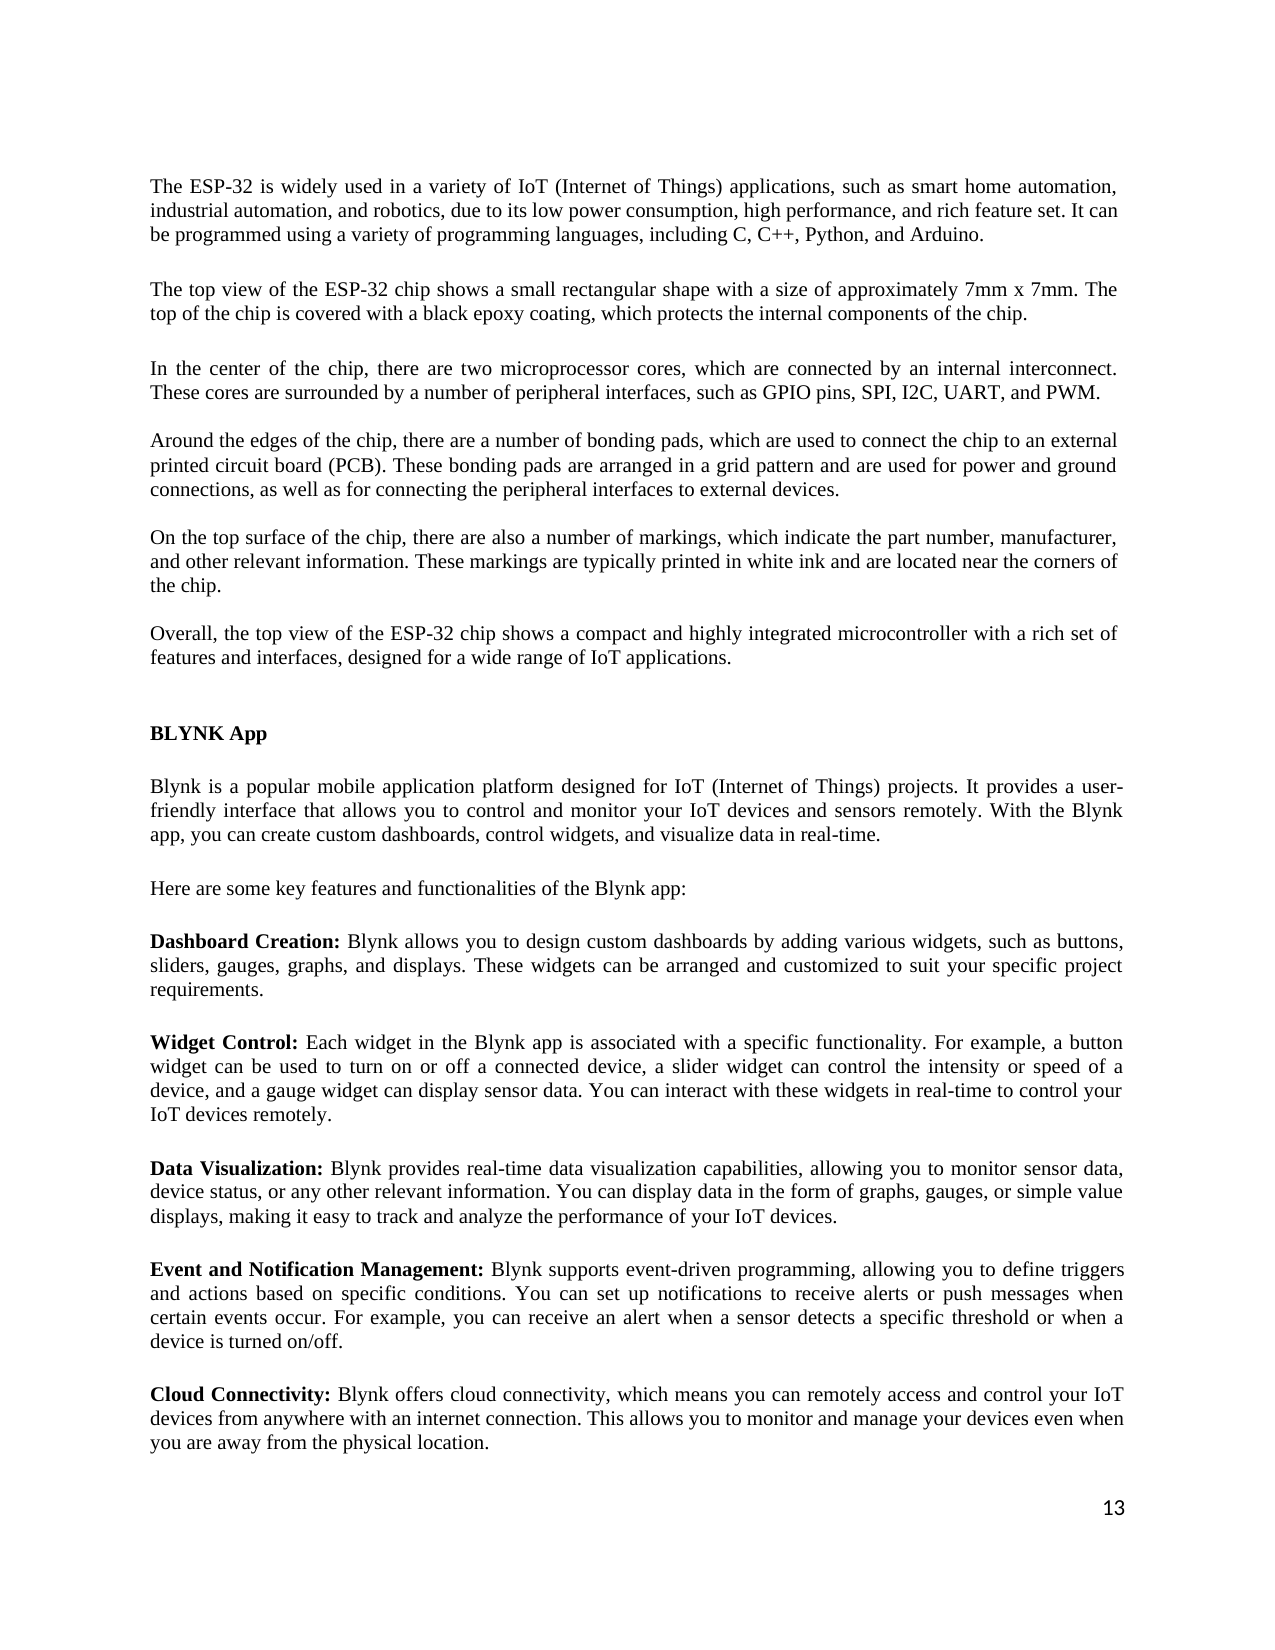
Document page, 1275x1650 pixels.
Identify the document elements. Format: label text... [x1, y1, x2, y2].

list In the center of the chip, there are two microprocessor cores, which are connected by an internal interconnect. These cores are surrounded by a number of peripheral interfaces, such as GPIO pins, SPI, I2C, UART, and PWM. [150, 356, 1119, 404]
text Widget Control: Each widget in the Blynk app is associated with a specific functionality. For example, a button widget can be used to turn on or off a connected device, a slider widget can control the intensity or speed of a device, and a gauge widget can display sensor data. You can interact with these widgets in real-time to control your IoT devices remotely. [150, 1030, 1125, 1126]
text Blynk is a popular mobile application platform designed for IoT (Internet of Things) projects. It provides a user-friendly interface that allows you to control and monitor your IoT devices and sensors remotely. With the Blynk app, you can create custom dashboards, control widgets, and visualize data in real-time. [150, 774, 1125, 846]
list Overall, the top view of the ESP-32 chip shows a compact and highly integrated microcontroller with a rich set of features and interfaces, designed for a wide range of IoT applications. [150, 621, 1119, 669]
text Event and Notification Management: Blynk supports event-driven programming, allowing you to define triggers and actions based on specific conditions. You can set up notifications to receive alerts or push messages when certain events occur. For example, you can receive an alert when a sensor detects a specific threshold or when a device is turned on/off. [150, 1257, 1125, 1353]
text The top view of the ESP-32 chip shows a small rectangular shape with a size of approximately 7mm x 7mm. The top of the chip is covered with a black epoxy coating, which protects the internal components of the chip. [150, 277, 1119, 325]
text Dashboard Creation: Blynk allows you to design custom dashboards by adding various widgets, such as buttons, sliders, gauges, graphs, and displays. These widgets can be arranged and customized to suit your specific project requirements. [150, 929, 1125, 1001]
text Here are some key features and functionalities of the Blynk app: [150, 875, 1125, 899]
list Around the edges of the chip, there are a number of bonding pads, which are used to connect the chip to an external printed circuit board (PCB). These bonding pads are arranged in a grid pattern and are used for power and ground connections, as well as for connecting the peripheral interfaces to external devices. [150, 428, 1119, 501]
list On the top surface of the chip, there are also a number of markings, which indicate the part number, manufacturer, and other relevant information. These markings are typically printed in white ink and are located near the corners of the chip. [150, 525, 1119, 597]
text Data Visualization: Blynk provides real-time data visualization capabilities, allowing you to monitor sensor data, device status, or any other relevant information. You can display data in the form of graphs, gauges, or simple value displays, making it easy to track and analyze the performance of your IoT devices. [150, 1155, 1125, 1228]
text Cloud Connectivity: Blynk offers cloud connectivity, which means you can remotely access and control your IoT devices from anywhere with an internet connection. This allows you to monitor and manage your devices even when you are away from the physical location. [150, 1382, 1125, 1454]
text BLYNK App [150, 721, 1125, 745]
list The ESP-32 is widely used in a variety of IoT (Internet of Things) applications, such as smart home automation, industrial automation, and robotics, due to its low power consumption, high performance, and rich feature set. It can be programmed using a variety of programming languages, including C, C++, Python, and Arduino. [150, 174, 1119, 246]
